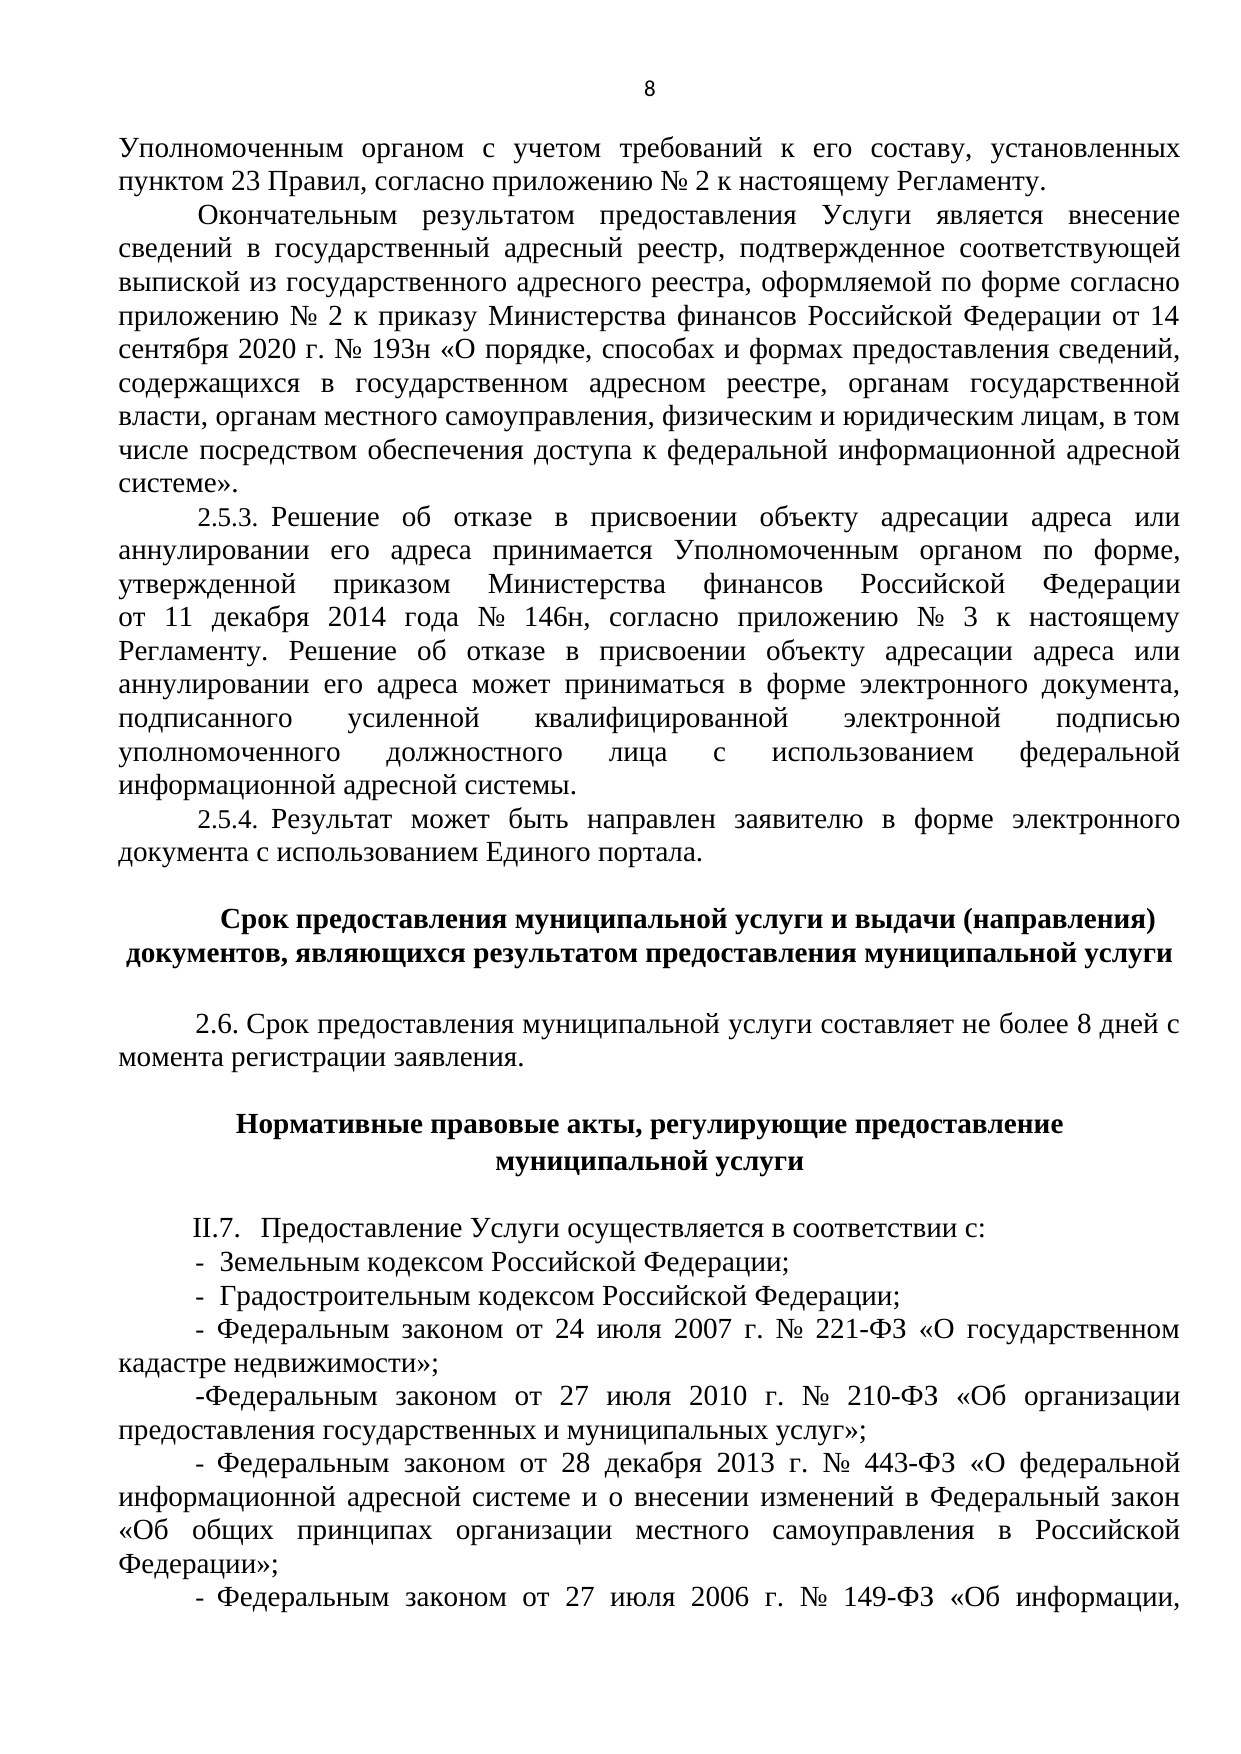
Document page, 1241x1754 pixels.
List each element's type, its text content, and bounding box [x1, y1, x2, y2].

list Федеральным законом от 24 июля 2007 г. № 221-ФЗ «О государственном кадастре недвижимости»; [118, 1311, 1181, 1378]
list Предоставление Услуги осуществляется в соответствии с: [192, 1211, 1181, 1244]
text -Федеральным законом от 27 июля 2010 г. № 210-ФЗ «Об организации предоставления государственных и муниципальных услуг»; [118, 1378, 1181, 1445]
list Градостроительным кодексом Российской Федерации; [118, 1278, 1181, 1311]
text Срок предоставления муниципальной услуги и выдачи (направления) документов, являющихся результатом предоставления муниципальной услуги [118, 901, 1181, 968]
text 2.6. Срок предоставления муниципальной услуги составляет не более 8 дней с момента регистрации заявления. [118, 1006, 1181, 1073]
list Результат может быть направлен заявителю в форме электронного документа с использованием Единого портала. [118, 801, 1181, 868]
text Окончательным результатом предоставления Услуги является внесение сведений в государственный адресный реестр, подтвержденное соответствующей выпиской из государственного адресного реестра, оформляемой по форме согласно приложению № 2 к приказу Министерства финансов Российской Федерации от 14 сентября 2020 г. № 193н «О порядке, способах и формах предоставления сведений, содержащихся в государственном адресном реестре, органам государственной власти, органам местного самоуправления, физическим и юридическим лицам, в том числе посредством обеспечения доступа к федеральной информационной адресной системе». [118, 197, 1181, 499]
text Нормативные правовые акты, регулирующие предоставление [118, 1107, 1181, 1140]
list Земельным кодексом Российской Федерации; [118, 1244, 1181, 1278]
list Решение об отказе в присвоении объекту адресации адреса или аннулировании его адреса принимается Уполномоченным органом по форме, утвержденной приказом Министерства финансов Российской Федерации от 11 декабря 2014 года № 146н, согласно приложению № 3 к настоящему Регламенту. Решение об отказе в присвоении объекту адресации адреса или аннулировании его адреса может приниматься в форме электронного документа, подписанного усиленной квалифицированной электронной подписью уполномоченного должностного лица с использованием федеральной информационной адресной системы. [118, 499, 1181, 801]
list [118, 1579, 1181, 1613]
text муниципальной услуги [118, 1143, 1181, 1176]
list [118, 130, 1181, 197]
list Федеральным законом от 28 декабря 2013 г. № 443-ФЗ «О федеральной информационной адресной системе и о внесении изменений в Федеральный закон «Об общих принципах организации местного самоуправления в Российской Федерации»; [118, 1445, 1181, 1579]
